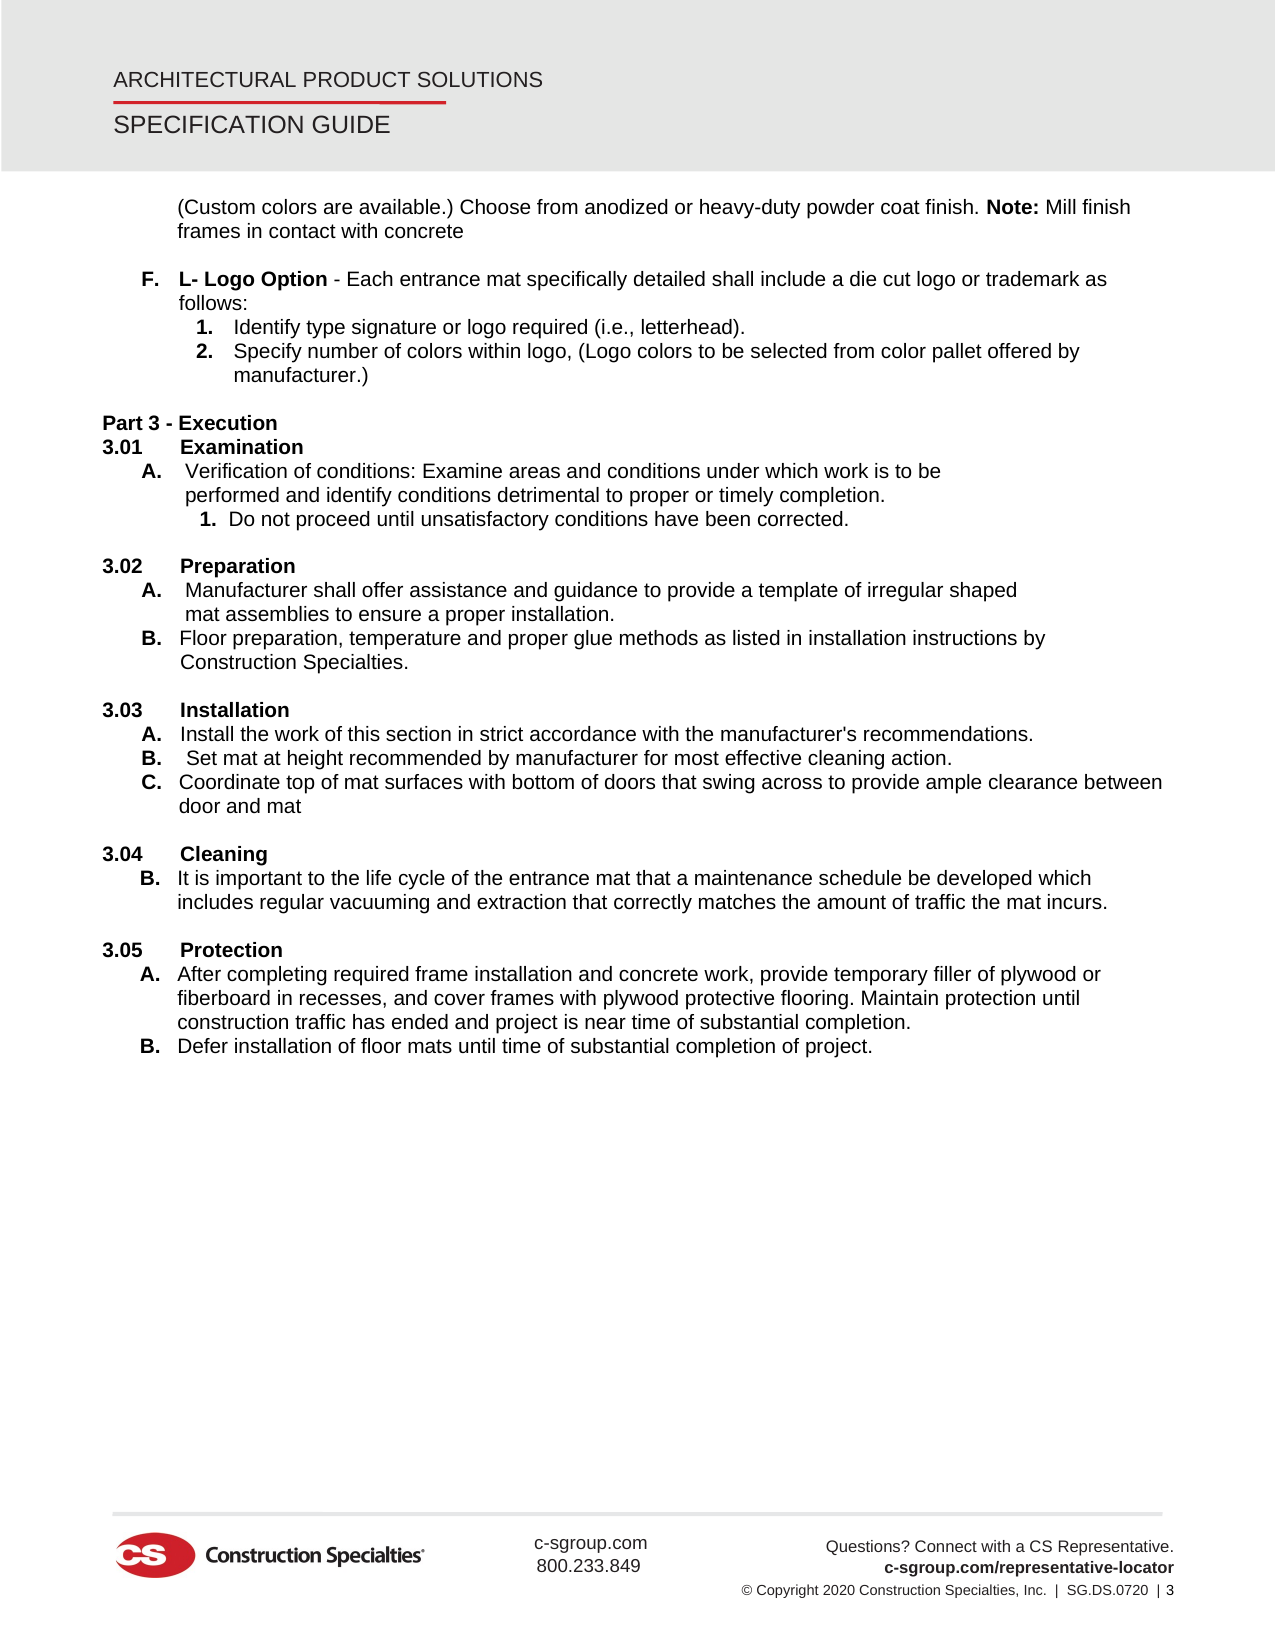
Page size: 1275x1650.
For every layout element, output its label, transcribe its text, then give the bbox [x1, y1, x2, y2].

list Protection [102, 938, 1173, 962]
text B. Floor preparation, temperature and proper glue methods as listed in installation instructions by [121, 626, 1173, 650]
text 3.02 Preparation [102, 554, 1173, 578]
text 3.01 Examination [102, 434, 1173, 458]
list It is important to the life cycle of the entrance mat that a maintenance schedule be developed which includes regular vacuuming and extraction that correctly matches the amount of traffic the mat incurs. [139, 866, 1173, 914]
text 1. Do not proceed until unsatisfactory conditions have been corrected. [180, 506, 1173, 530]
list Verification of conditions: Examine areas and conditions under which work is to be [141, 458, 1173, 482]
text 3.04 Cleaning [102, 842, 1173, 866]
list Defer installation of floor mats until time of substantial completion of project. [139, 1033, 1173, 1057]
list Specify number of colors within logo, (Logo colors to be selected from color pallet offered by manufacturer.) [196, 339, 1173, 387]
list Manufacturer shall offer assistance and guidance to provide a template of irregular shaped [141, 578, 1173, 602]
list After completing required frame installation and concrete work, provide temporary filler of plywood or fiberboard in recesses, and cover frames with plywood protective flooring. Maintain protection until construction traffic has ended and project is near time of substantial completion. [139, 962, 1173, 1033]
list Identify type signature or logo required (i.e., letterhead). [196, 315, 1173, 339]
text C. Coordinate top of mat surfaces with bottom of doors that swing across to provide ample clearance between door and mat [141, 770, 1173, 818]
text 3.03 Installation [102, 698, 1173, 722]
text mat assemblies to ensure a proper installation. [165, 602, 1173, 626]
text A. Install the work of this section in strict accordance with the manufacturer's recommendations. [141, 722, 1173, 746]
picture [115, 1532, 425, 1578]
text B. Set mat at height recommended by manufacturer for most effective cleaning action. [121, 746, 1173, 770]
text Construction Specialties. [160, 650, 1173, 674]
text performed and identify conditions detrimental to proper or timely completion. [165, 482, 1173, 506]
text Part 3 - Execution [102, 411, 1173, 434]
list L- Logo Option - Each entrance mat specifically detailed shall include a die cut logo or trademark as follows: [141, 267, 1173, 315]
